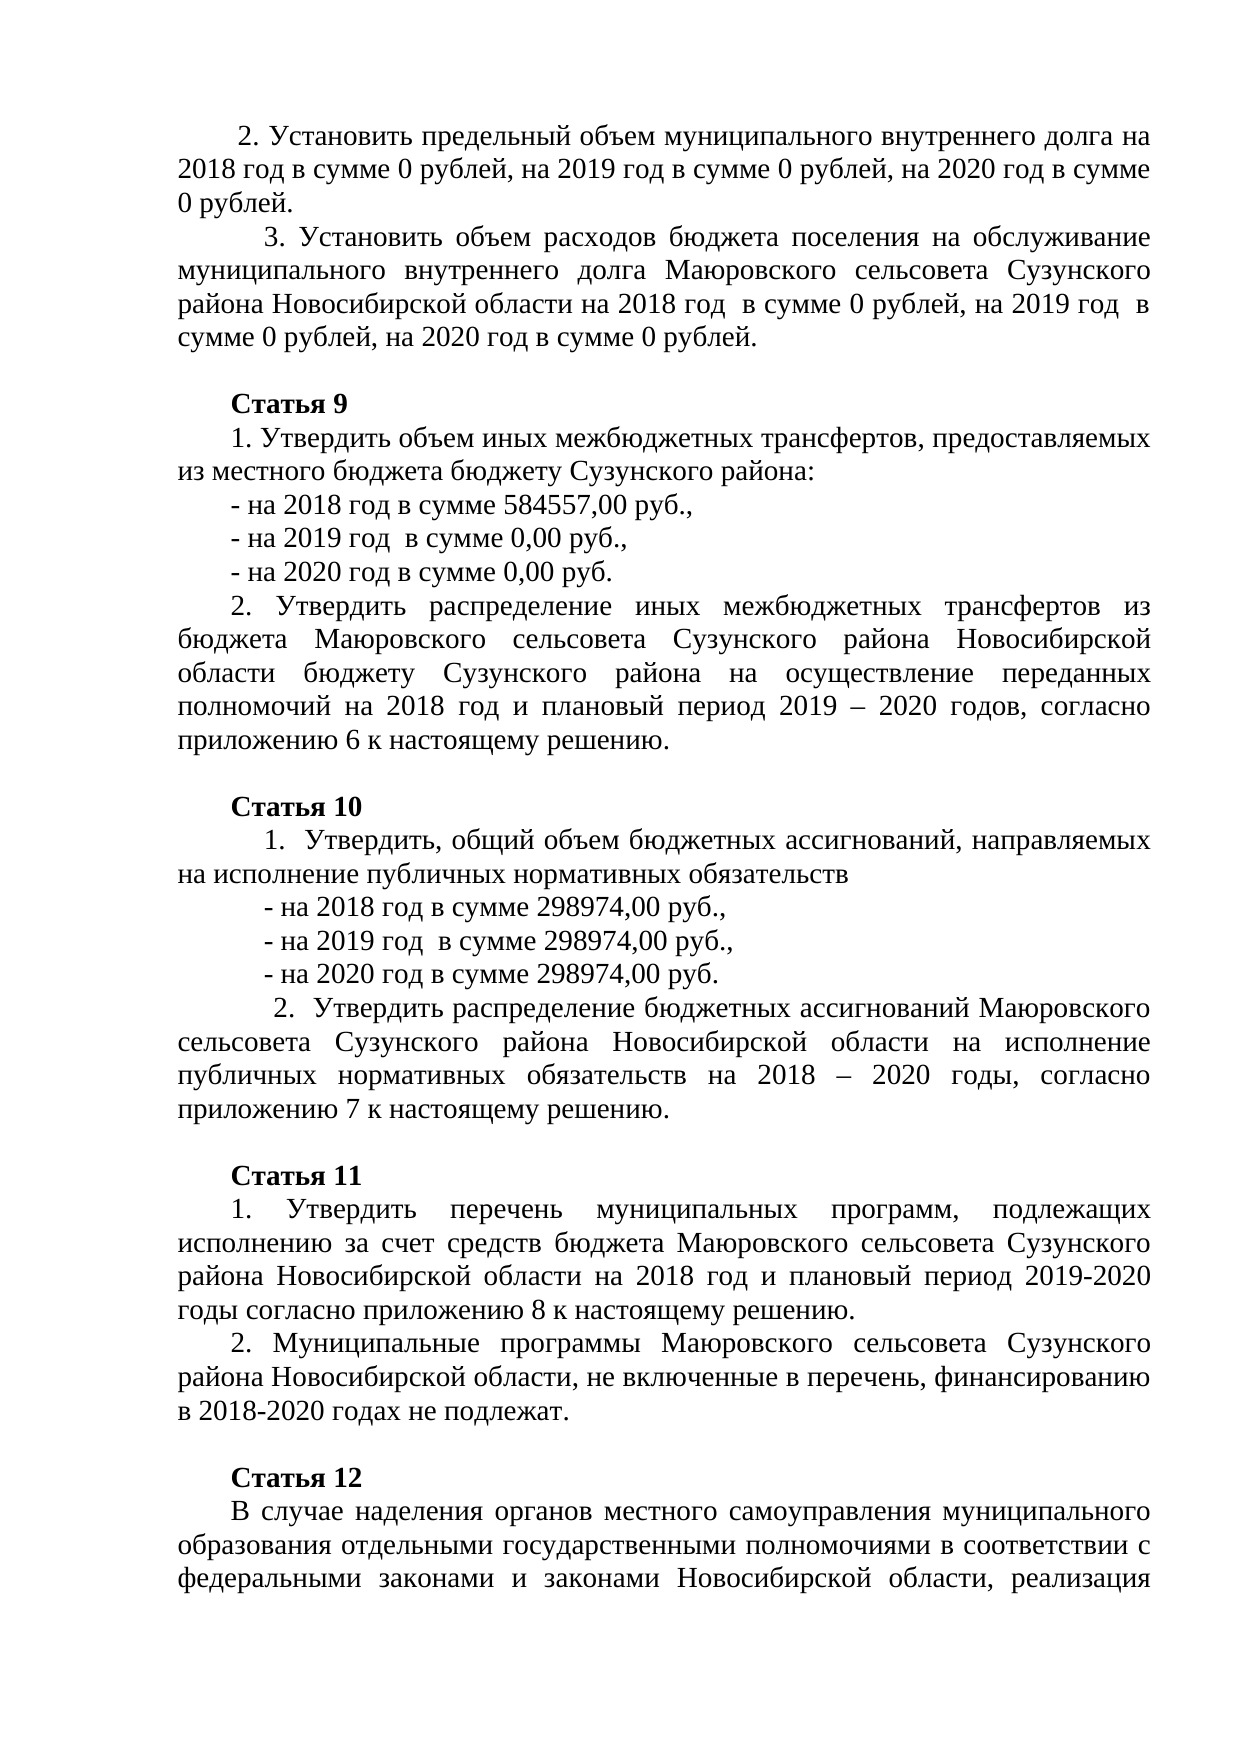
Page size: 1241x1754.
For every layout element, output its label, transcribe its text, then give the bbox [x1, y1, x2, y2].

text Статья 12 [177, 1460, 1152, 1493]
text - на 2020 год в сумме 0,00 руб. [177, 554, 1152, 588]
text 2. Утвердить распределение иных межбюджетных трансфертов из бюджета Маюровского сельсовета Сузунского района Новосибирской области бюджету Сузунского района на осуществление переданных полномочий на 2018 год и плановый период 2019 – 2020 годов, согласно приложению 6 к настоящему решению. [177, 588, 1152, 755]
text 2. Муниципальные программы Маюровского сельсовета Сузунского района Новосибирской области, не включенные в перечень, финансированию в 2018-2020 годах не подлежат. [177, 1326, 1152, 1426]
text 1. Утвердить объем иных межбюджетных трансфертов, предоставляемых из местного бюджета бюджету Сузунского района: [177, 420, 1152, 487]
text - на 2019 год в сумме 0,00 руб., [177, 521, 1152, 554]
text 3. Установить объем расходов бюджета поселения на обслуживание муниципального внутреннего долга Маюровского сельсовета Сузунского района Новосибирской области на 2018 год в сумме 0 рублей, на 2019 год в сумме 0 рублей, на 2020 год в сумме 0 рублей. [177, 219, 1152, 353]
text Статья 9 [177, 386, 1152, 420]
text Статья 10 [177, 789, 1152, 822]
text 2. Утвердить распределение бюджетных ассигнований Маюровского сельсовета Сузунского района Новосибирской области на исполнение публичных нормативных обязательств на 2018 – 2020 годы, согласно приложению 7 к настоящему решению. [177, 990, 1152, 1124]
text 2. Установить предельный объем муниципального внутреннего долга на 2018 год в сумме 0 рублей, на 2019 год в сумме 0 рублей, на 2020 год в сумме 0 рублей. [177, 118, 1152, 219]
text - на 2020 год в сумме 298974,00 руб. [177, 957, 1152, 990]
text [177, 1493, 1152, 1594]
text Статья 11 [177, 1158, 1152, 1191]
text 1. Утвердить перечень муниципальных программ, подлежащих исполнению за счет средств бюджета Маюровского сельсовета Сузунского района Новосибирской области на 2018 год и плановый период 2019-2020 годы согласно приложению 8 к настоящему решению. [177, 1191, 1152, 1326]
text - на 2019 год в сумме 298974,00 руб., [177, 923, 1152, 957]
text - на 2018 год в сумме 298974,00 руб., [177, 889, 1152, 923]
text - на 2018 год в сумме 584557,00 руб., [177, 487, 1152, 521]
text 1. Утвердить, общий объем бюджетных ассигнований, направляемых на исполнение публичных нормативных обязательств [177, 822, 1152, 889]
